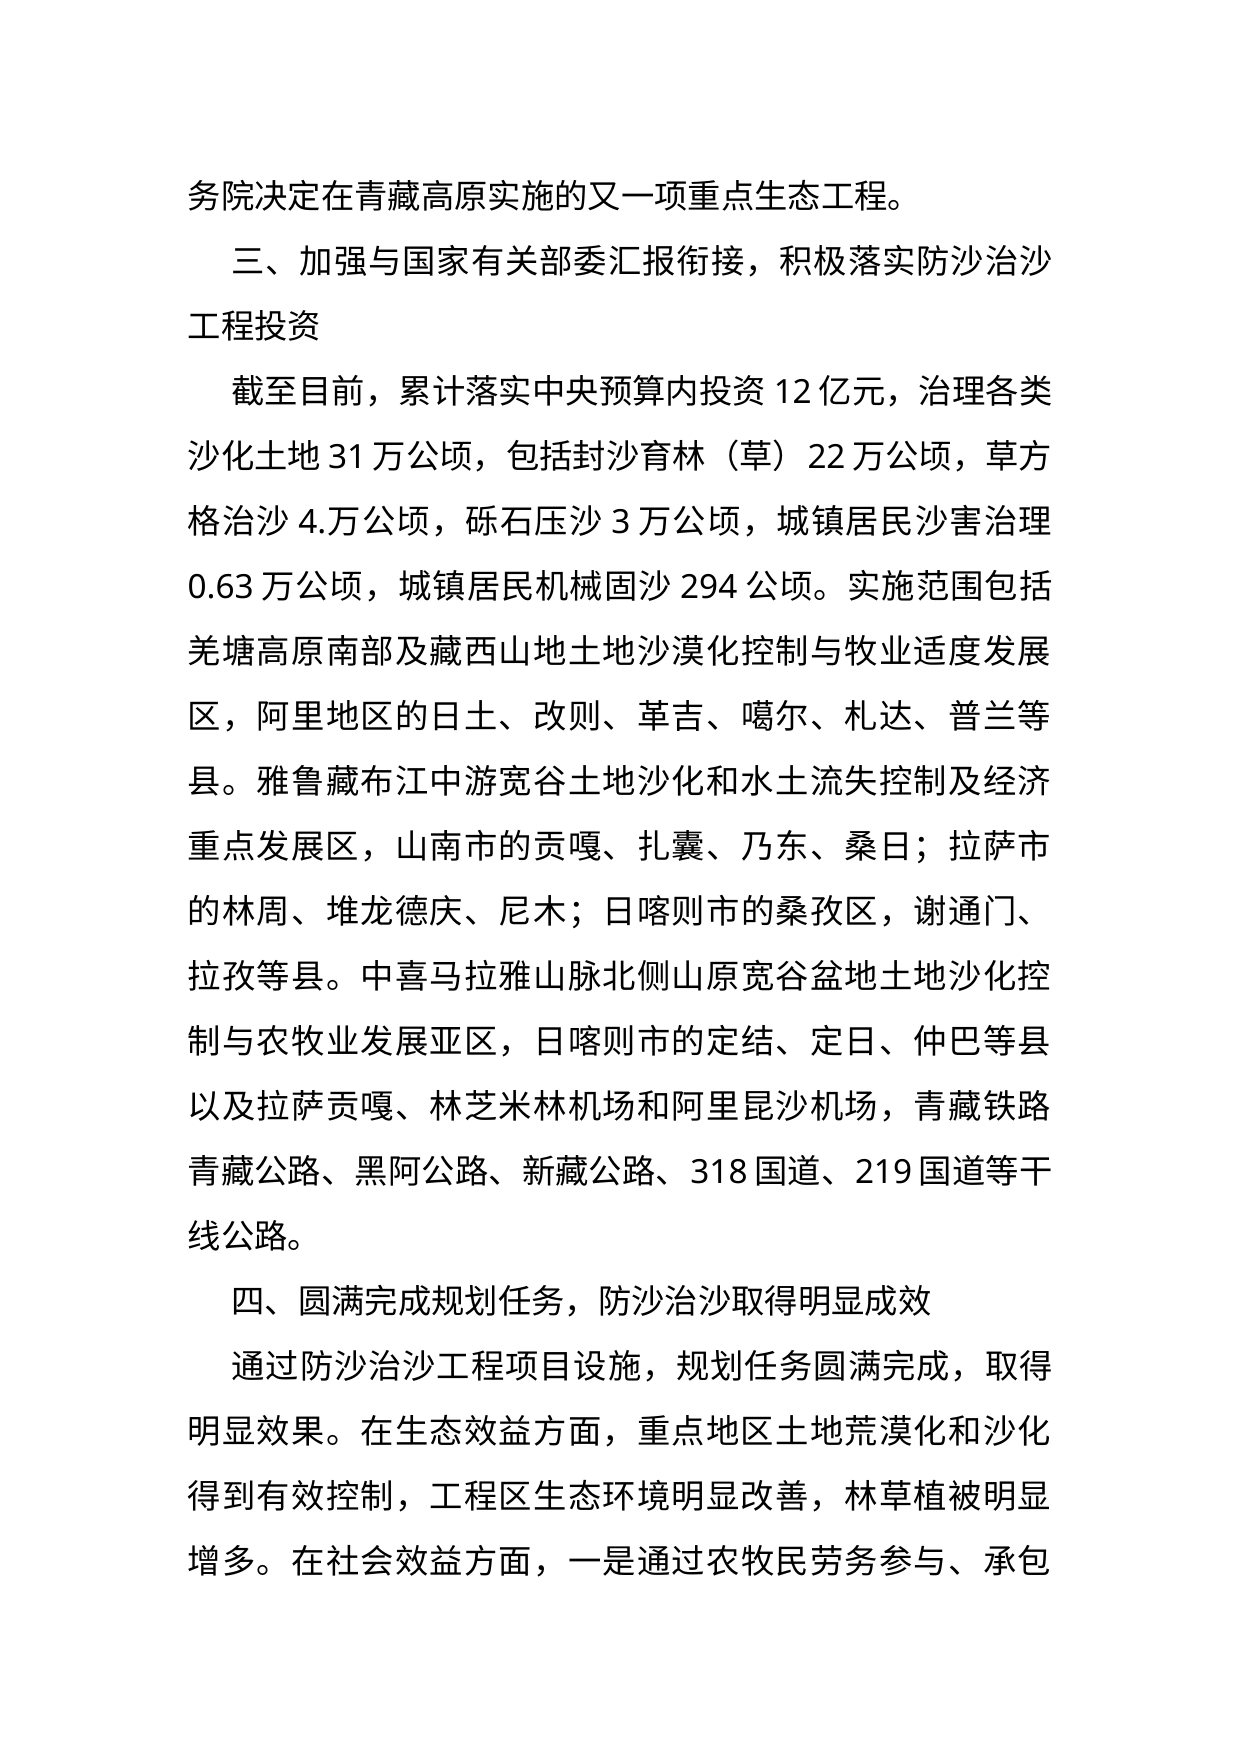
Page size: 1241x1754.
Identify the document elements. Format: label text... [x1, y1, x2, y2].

text 四、圆满完成规划任务，防沙治沙取得明显成效 [187, 1267, 1053, 1332]
text 截至目前，累计落实中央预算内投资12亿元，治理各类沙化土地31万公顷，包括封沙育林（草）22万公顷，草方格治沙4.万公顷，砾石压沙3万公顷，城镇居民沙害治理0.63万公顷，城镇居民机械固沙294公顷。实施范围包括羌塘高原南部及藏西山地土地沙漠化控制与牧业适度发展区，阿里地区的日土、改则、革吉、噶尔、札达、普兰等县。雅鲁藏布江中游宽谷土地沙化和水土流失控制及经济重点发展区，山南市的贡嘎、扎囊、乃东、桑日；拉萨市的林周、堆龙德庆、尼木；日喀则市的桑孜区，谢通门、拉孜等县。中喜马拉雅山脉北侧山原宽谷盆地土地沙化控制与农牧业发展亚区，日喀则市的定结、定日、仲巴等县。以及拉萨贡嘎、林芝米林机场和阿里昆沙机场，青藏铁路、青藏公路、黑阿公路、新藏公路、318国道、219国道等干线公路。 [187, 357, 1053, 1267]
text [187, 1332, 1053, 1592]
text 三、加强与国家有关部委汇报衔接，积极落实防沙治沙工程投资 [187, 227, 1053, 357]
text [187, 162, 1053, 227]
